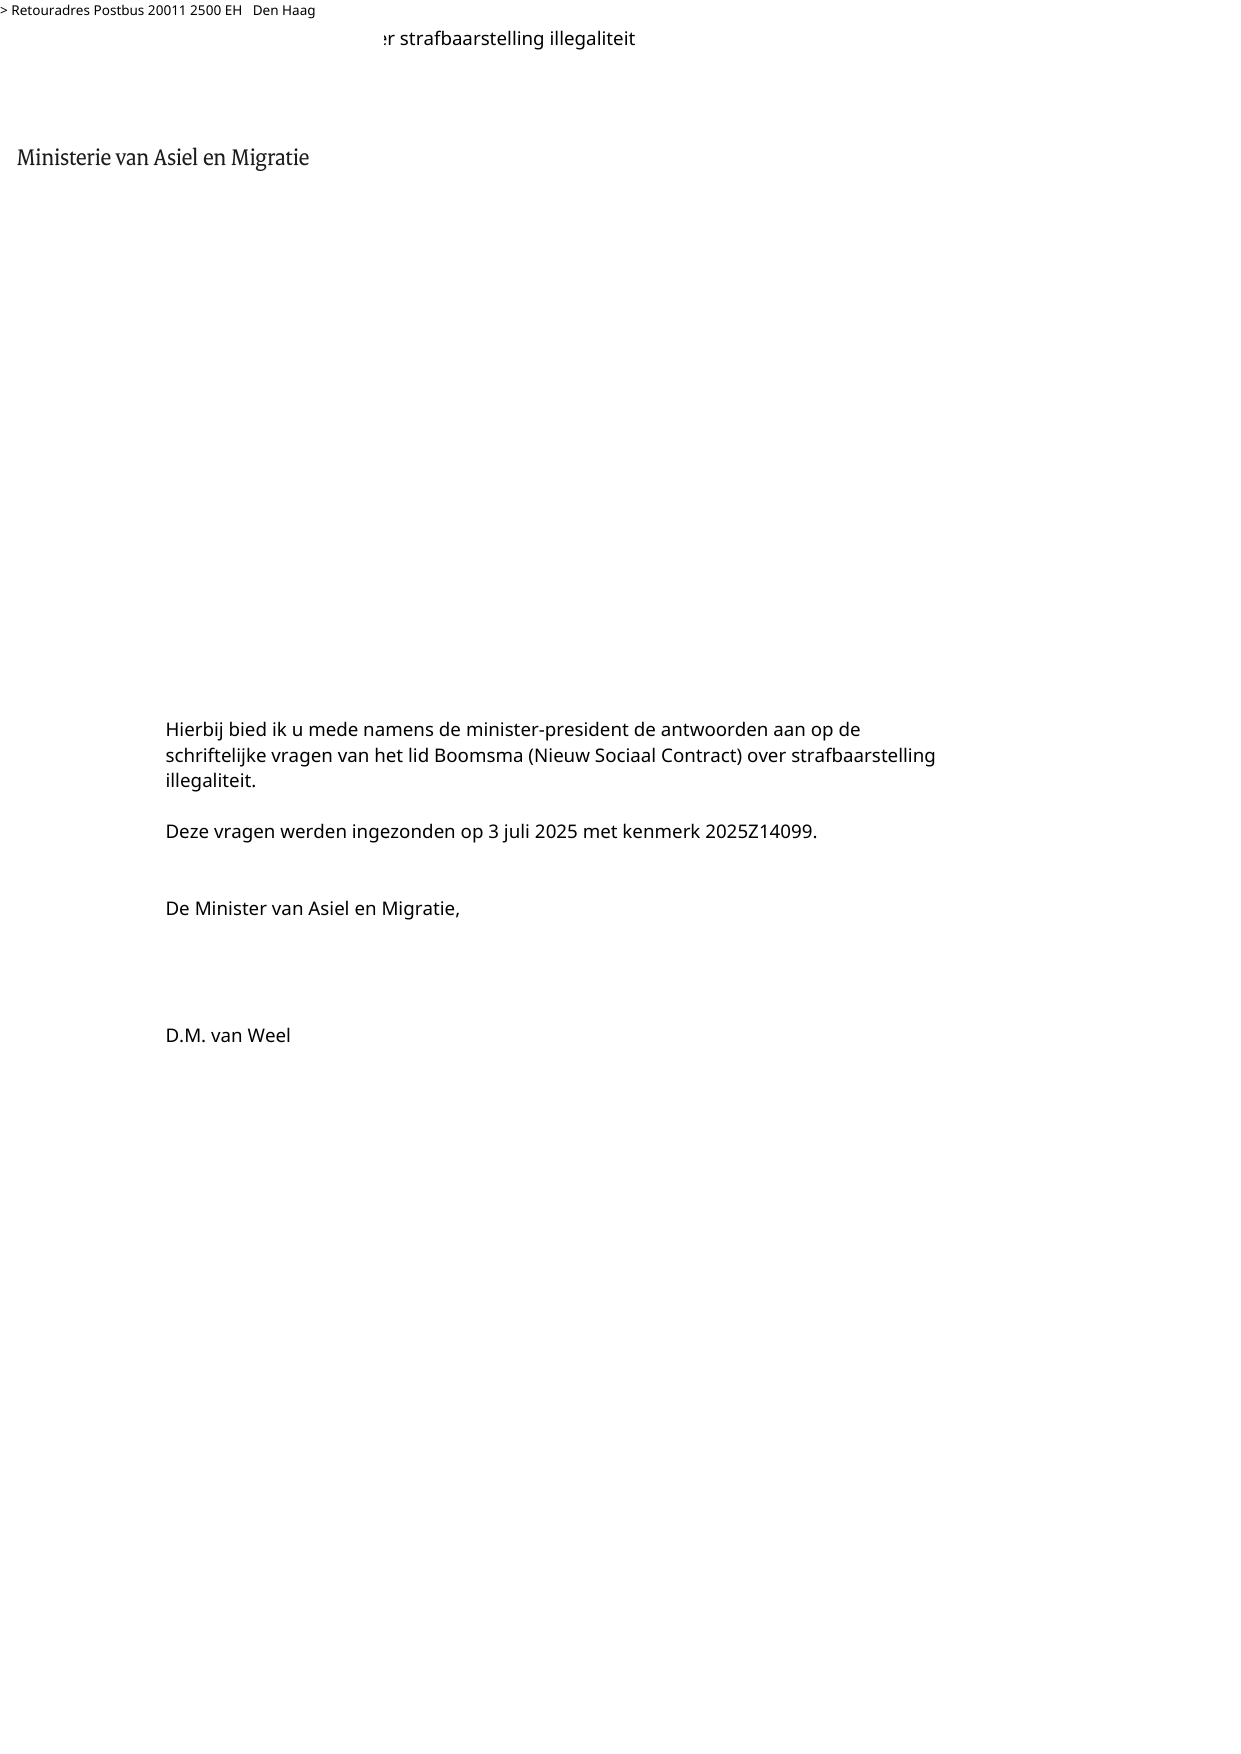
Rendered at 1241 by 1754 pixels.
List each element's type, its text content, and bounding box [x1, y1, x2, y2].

text Hierbij bied ik u mede namens de minister-president de antwoorden aan op de schriftelijke vragen van het lid Boomsma (Nieuw Sociaal Contract) over strafbaarstelling illegaliteit. Deze vragen werden ingezonden op 3 juli 2025 met kenmerk 2025Z14099. [165, 717, 951, 844]
text D.M. van Weel [165, 1022, 951, 1048]
picture [0, 0, 384, 260]
text De Minister van Asiel en Migratie, [165, 895, 951, 920]
